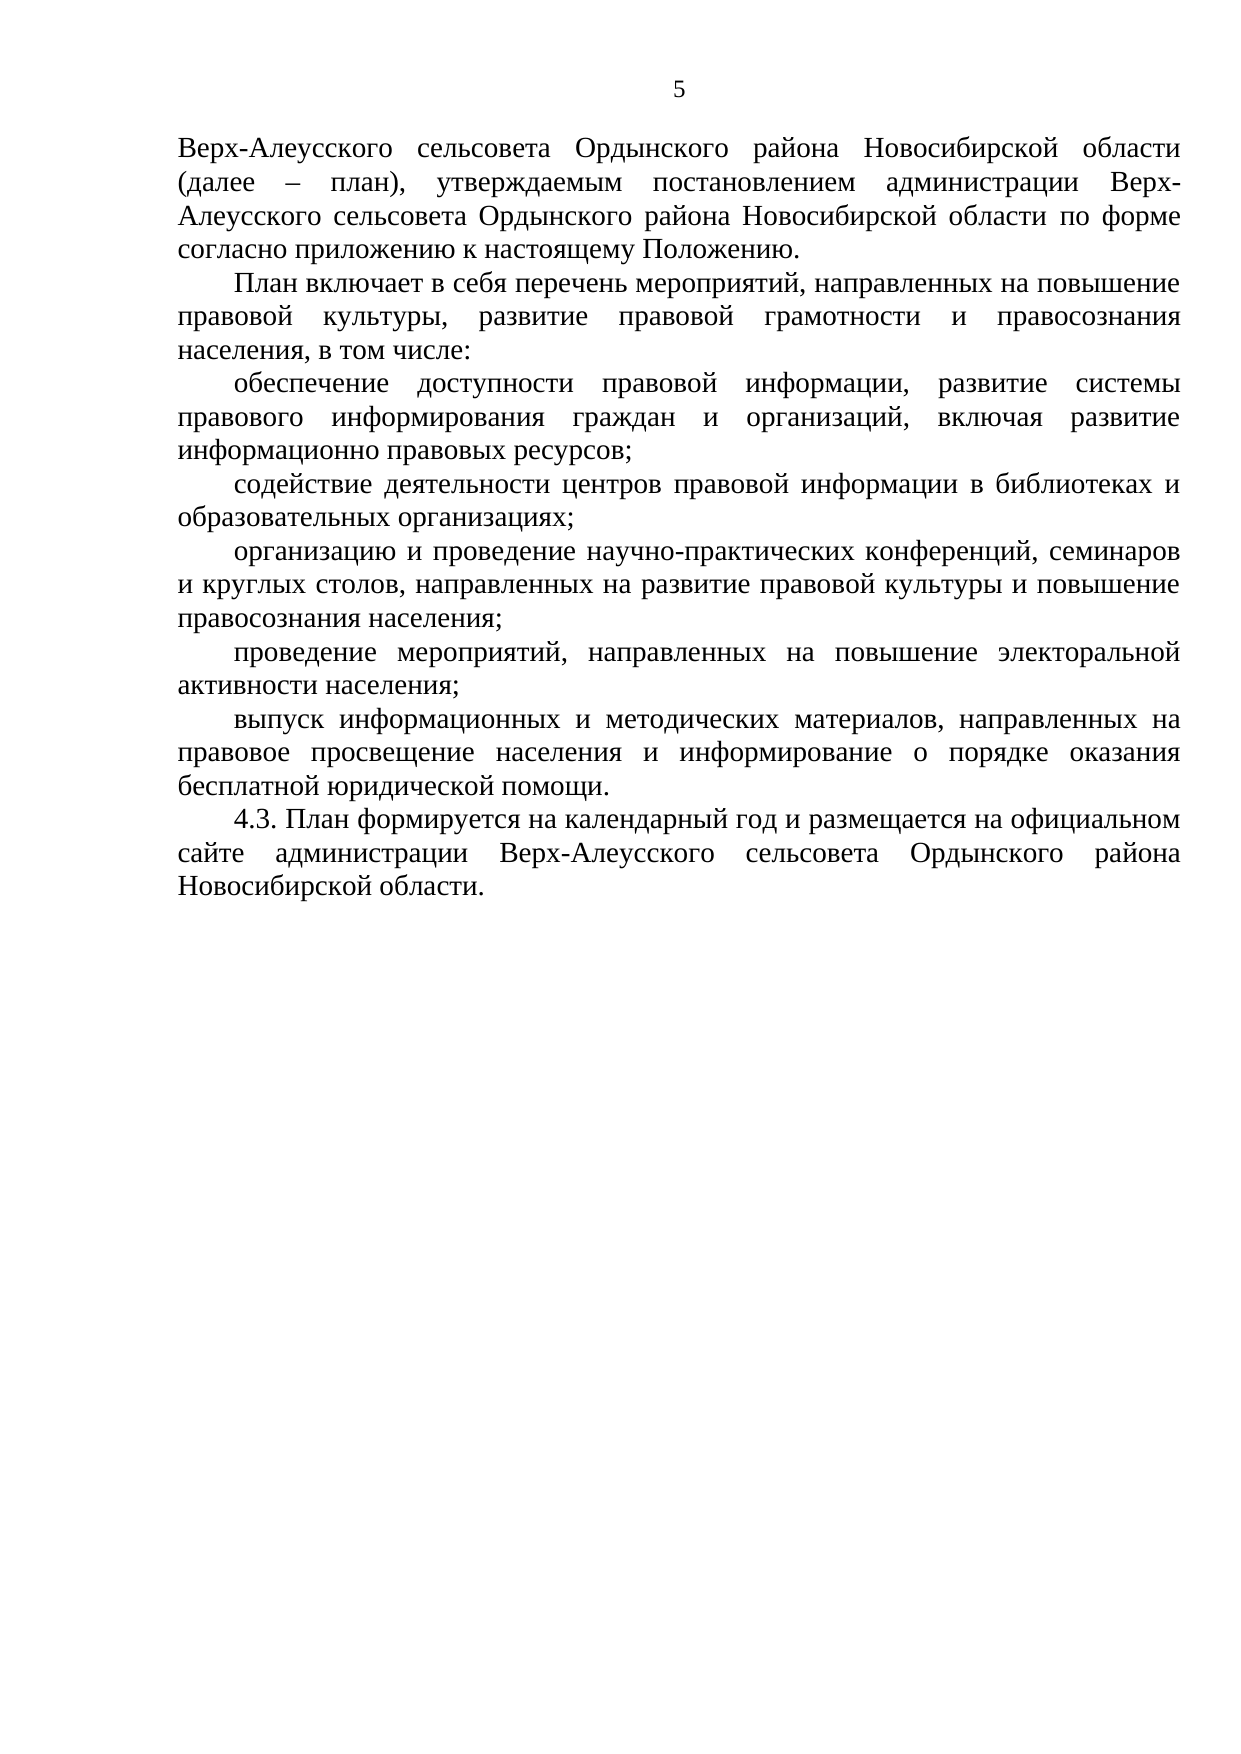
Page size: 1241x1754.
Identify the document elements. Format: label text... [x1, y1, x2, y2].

text 4.3. План формируется на календарный год и размещается на официальном сайте администрации Верх-Алеусского сельсовета Ордынского района Новосибирской области. [177, 801, 1181, 902]
text содействие деятельности центров правовой информации в библиотеках и образовательных организациях; [177, 466, 1181, 533]
text проведение мероприятий, направленных на повышение электоральной активности населения; [177, 634, 1181, 701]
text выпуск информационных и методических материалов, направленных на правовое просвещение населения и информирование о порядке оказания бесплатной юридической помощи. [177, 701, 1181, 801]
text организацию и проведение научно-практических конференций, семинаров и круглых столов, направленных на развитие правовой культуры и повышение правосознания населения; [177, 533, 1181, 634]
text План включает в себя перечень мероприятий, направленных на повышение правовой культуры, развитие правовой грамотности и правосознания населения, в том числе: [177, 265, 1181, 365]
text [177, 131, 1181, 265]
text обеспечение доступности правовой информации, развитие системы правового информирования граждан и организаций, включая развитие информационно правовых ресурсов; [177, 365, 1181, 466]
